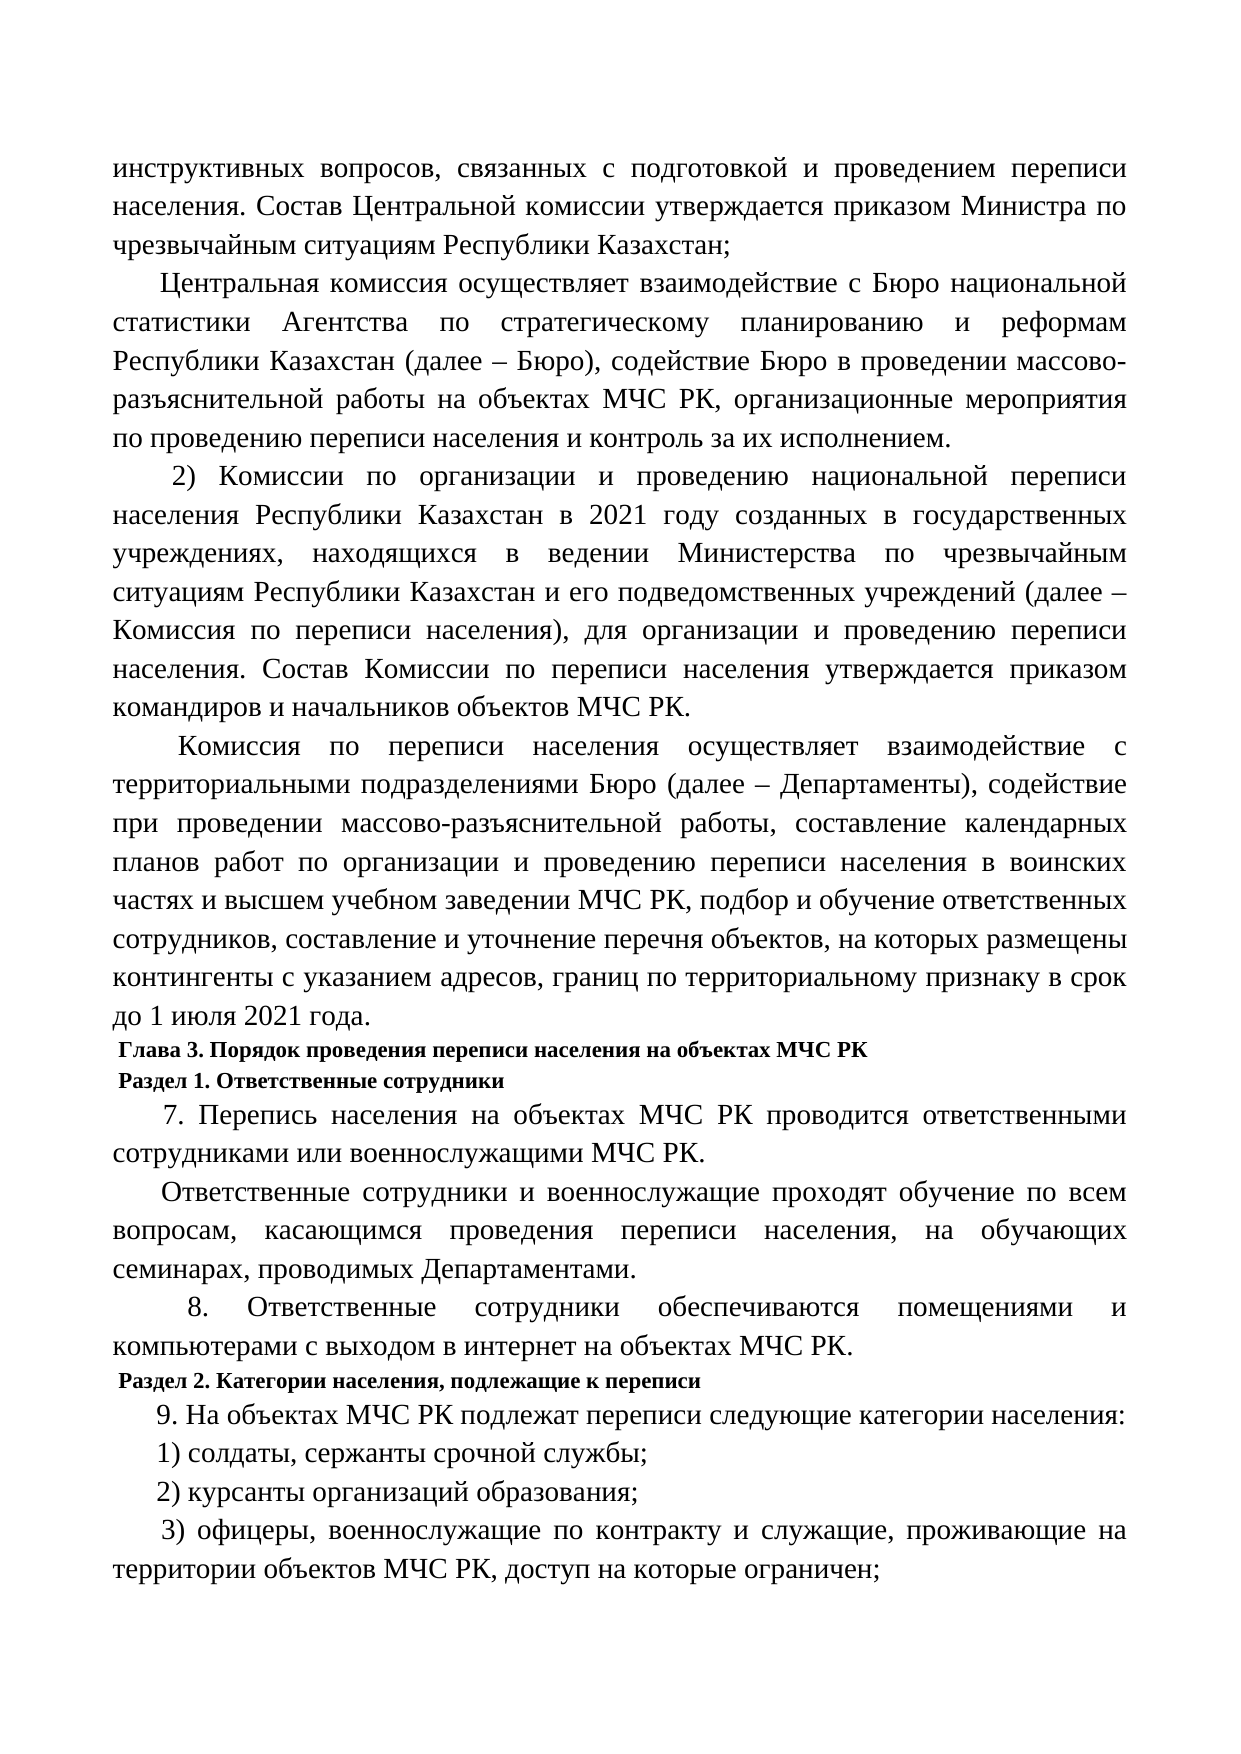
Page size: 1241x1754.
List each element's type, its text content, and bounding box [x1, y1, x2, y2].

text Ответственные сотрудники и военнослужащие проходят обучение по всем вопросам, касающимся проведения переписи населения, на обучающих семинарах, проводимых Департаментами. [112, 1174, 1128, 1284]
text 7. Перепись населения на объектах МЧС РК проводится ответственными сотрудниками или военнослужащими МЧС РК. [112, 1097, 1128, 1169]
text 2) курсанты организаций образования; [112, 1474, 1128, 1507]
text 9. На объектах МЧС РК подлежат переписи следующие категории населения: [112, 1397, 1128, 1430]
text 1) солдаты, сержанты срочной службы; [112, 1435, 1128, 1469]
text 2) Комиссии по организации и проведению национальной переписи населения Республики Казахстан в 2021 году созданных в государственных учреждениях, находящихся в ведении Министерства по чрезвычайным ситуациям Республики Казахстан и его подведомственных учреждений (далее – Комиссия по переписи населения), для организации и проведению переписи населения. Состав Комиссии по переписи населения утверждается приказом командиров и начальников объектов МЧС РК. [112, 458, 1128, 723]
text 8. Ответственные сотрудники обеспечиваются помещениями и компьютерами с выходом в интернет на объектах МЧС РК. [112, 1289, 1128, 1362]
text Раздел 1. Ответственные сотрудники [112, 1067, 1128, 1093]
text Комиссия по переписи населения осуществляет взаимодействие с территориальными подразделениями Бюро (далее – Департаменты), содействие при проведении массово-разъяснительной работы, составление календарных планов работ по организации и проведению переписи населения в воинских частях и высшем учебном заведении МЧС РК, подбор и обучение ответственных сотрудников, составление и уточнение перечня объектов, на которых размещены контингенты с указанием адресов, границ по территориальному признаку в срок до 1 июля 2021 года. [112, 728, 1128, 1031]
text Раздел 2. Категории населения, подлежащие к переписи [112, 1367, 1128, 1393]
text Глава 3. Порядок проведения переписи населения на объектах МЧС РК [112, 1036, 1128, 1063]
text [112, 150, 1128, 261]
text Центральная комиссия осуществляет взаимодействие с Бюро национальной статистики Агентства по стратегическому планированию и реформам Республики Казахстан (далее – Бюро), содействие Бюро в проведении массово-разъяснительной работы на объектах МЧС РК, организационные мероприятия по проведению переписи населения и контроль за их исполнением. [112, 266, 1128, 453]
text 3) офицеры, военнослужащие по контракту и служащие, проживающие на территории объектов МЧС РК, доступ на которые ограничен; [112, 1512, 1128, 1584]
